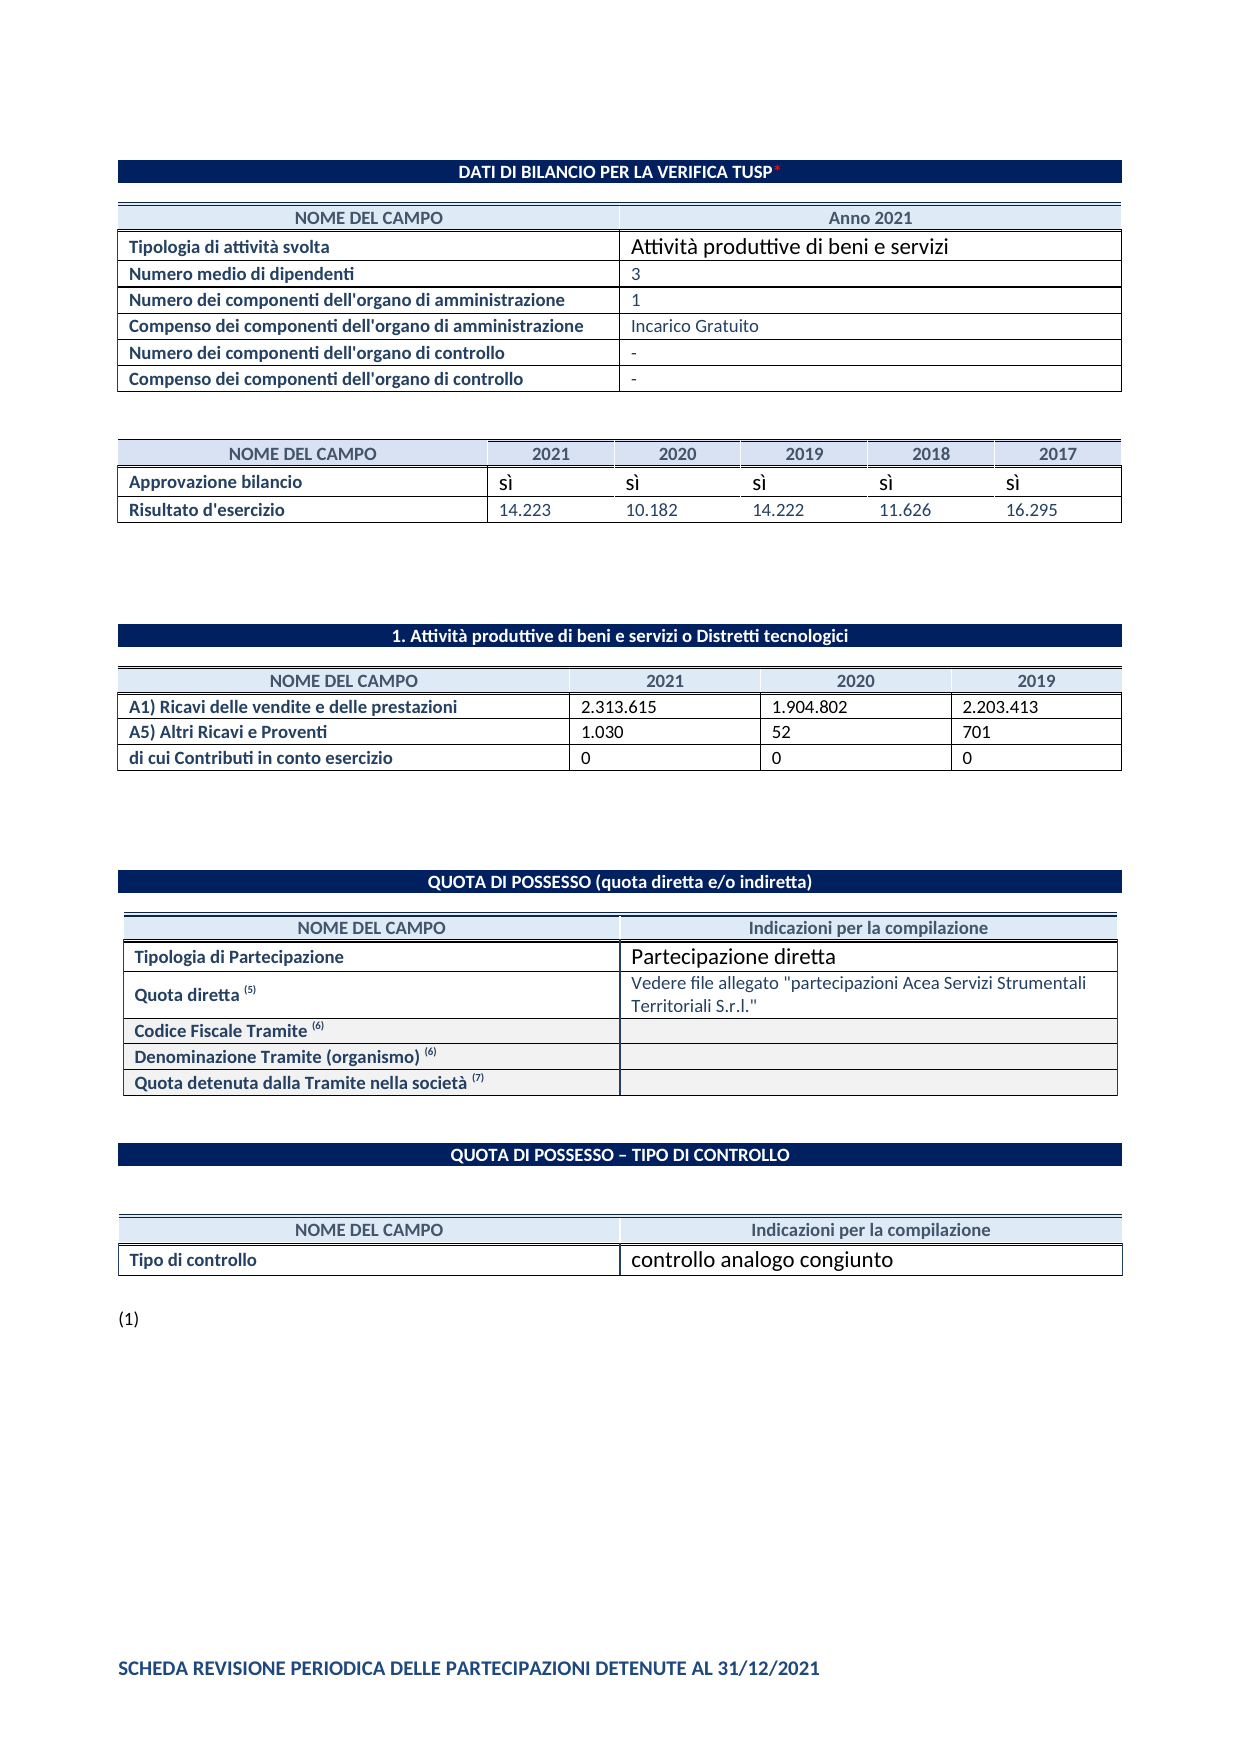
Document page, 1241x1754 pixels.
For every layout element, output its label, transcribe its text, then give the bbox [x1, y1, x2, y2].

table_header NOME DEL CAMPO [118, 206, 619, 229]
table_header Anno 2021 [620, 206, 1121, 229]
table_cell 3 [620, 261, 1121, 286]
text QUOTA DI POSSESSO (quota diretta e/o indiretta) [118, 870, 1122, 893]
table_header 2021 [488, 442, 614, 465]
table_cell - [620, 366, 1121, 391]
table_cell Numero dei componenti dell'organo di controllo [118, 340, 619, 365]
table_cell [620, 232, 1121, 260]
table_cell Compenso dei componenti dell'organo di amministrazione [118, 314, 619, 339]
table_cell 14.223 [488, 497, 614, 522]
table_header NOME DEL CAMPO [118, 440, 487, 465]
table_cell [621, 1070, 1117, 1095]
table_cell 0 [570, 745, 760, 770]
table_cell Risultato d'esercizio [118, 497, 487, 522]
table_cell Vedere file allegato "partecipazioni Acea Servizi Strumentali Territoriali S.r.l." [621, 972, 1117, 1017]
table_cell [621, 1019, 1117, 1043]
table_header 2018 [868, 442, 994, 465]
table_cell Numero dei componenti dell'organo di amministrazione [118, 288, 619, 313]
table_cell [621, 1044, 1117, 1069]
table_cell Approvazione bilancio [118, 468, 487, 496]
table_cell Numero medio di dipendenti [118, 261, 619, 286]
table_header 2020 [761, 669, 951, 692]
table_header Indicazioni per la compilazione [621, 1218, 1122, 1242]
table_cell 16.295 [995, 497, 1121, 522]
table_cell 1.904.802 [761, 695, 951, 718]
table_cell 0 [761, 745, 951, 770]
table_header 2019 [952, 669, 1122, 692]
table_cell Denominazione Tramite (organismo) (6) [124, 1044, 619, 1069]
table_header 2019 [741, 442, 867, 465]
table_header Indicazioni per la compilazione [621, 917, 1117, 939]
table_header NOME DEL CAMPO [119, 1218, 619, 1242]
table_cell A5) Altri Ricavi e Proventi [118, 719, 569, 744]
table_cell Incarico Gratuito [620, 314, 1121, 339]
table_cell Tipologia di attività svolta [118, 232, 619, 260]
table_cell Tipo di controllo [119, 1246, 619, 1275]
table_cell Quota diretta (5) [124, 972, 619, 1017]
table_cell 701 [952, 719, 1121, 744]
table_cell Tipologia di Partecipazione [124, 943, 619, 971]
table_cell 2.313.615 [570, 695, 760, 718]
table_cell 0 [952, 745, 1121, 770]
table_header 2020 [615, 442, 740, 465]
text 1. Attività produttive di beni e servizi o Distretti tecnologici [118, 624, 1122, 647]
table_cell - [620, 340, 1121, 365]
table_header 2017 [995, 442, 1121, 465]
text QUOTA DI POSSESSO – TIPO DI CONTROLLO [118, 1143, 1122, 1166]
table_header 2021 [570, 669, 760, 692]
table_cell 14.222 [741, 497, 867, 522]
text DATI DI BILANCIO PER LA VERIFICA TUSP* [118, 160, 1122, 183]
table_cell 52 [761, 719, 951, 744]
table_cell 11.626 [868, 497, 994, 522]
table_header NOME DEL CAMPO [124, 917, 619, 939]
table_cell di cui Contributi in conto esercizio [118, 745, 569, 770]
table_cell 10.182 [615, 497, 740, 522]
table_header NOME DEL CAMPO [118, 669, 569, 692]
table_cell A1) Ricavi delle vendite e delle prestazioni [118, 695, 569, 718]
table_cell 1 [620, 288, 1121, 313]
table_cell 1.030 [570, 719, 760, 744]
table_cell Compenso dei componenti dell'organo di controllo [118, 366, 619, 391]
table_cell Quota detenuta dalla Tramite nella società (7) [124, 1070, 619, 1095]
table_cell 2.203.413 [952, 695, 1121, 718]
table_cell Codice Fiscale Tramite (6) [124, 1019, 619, 1043]
